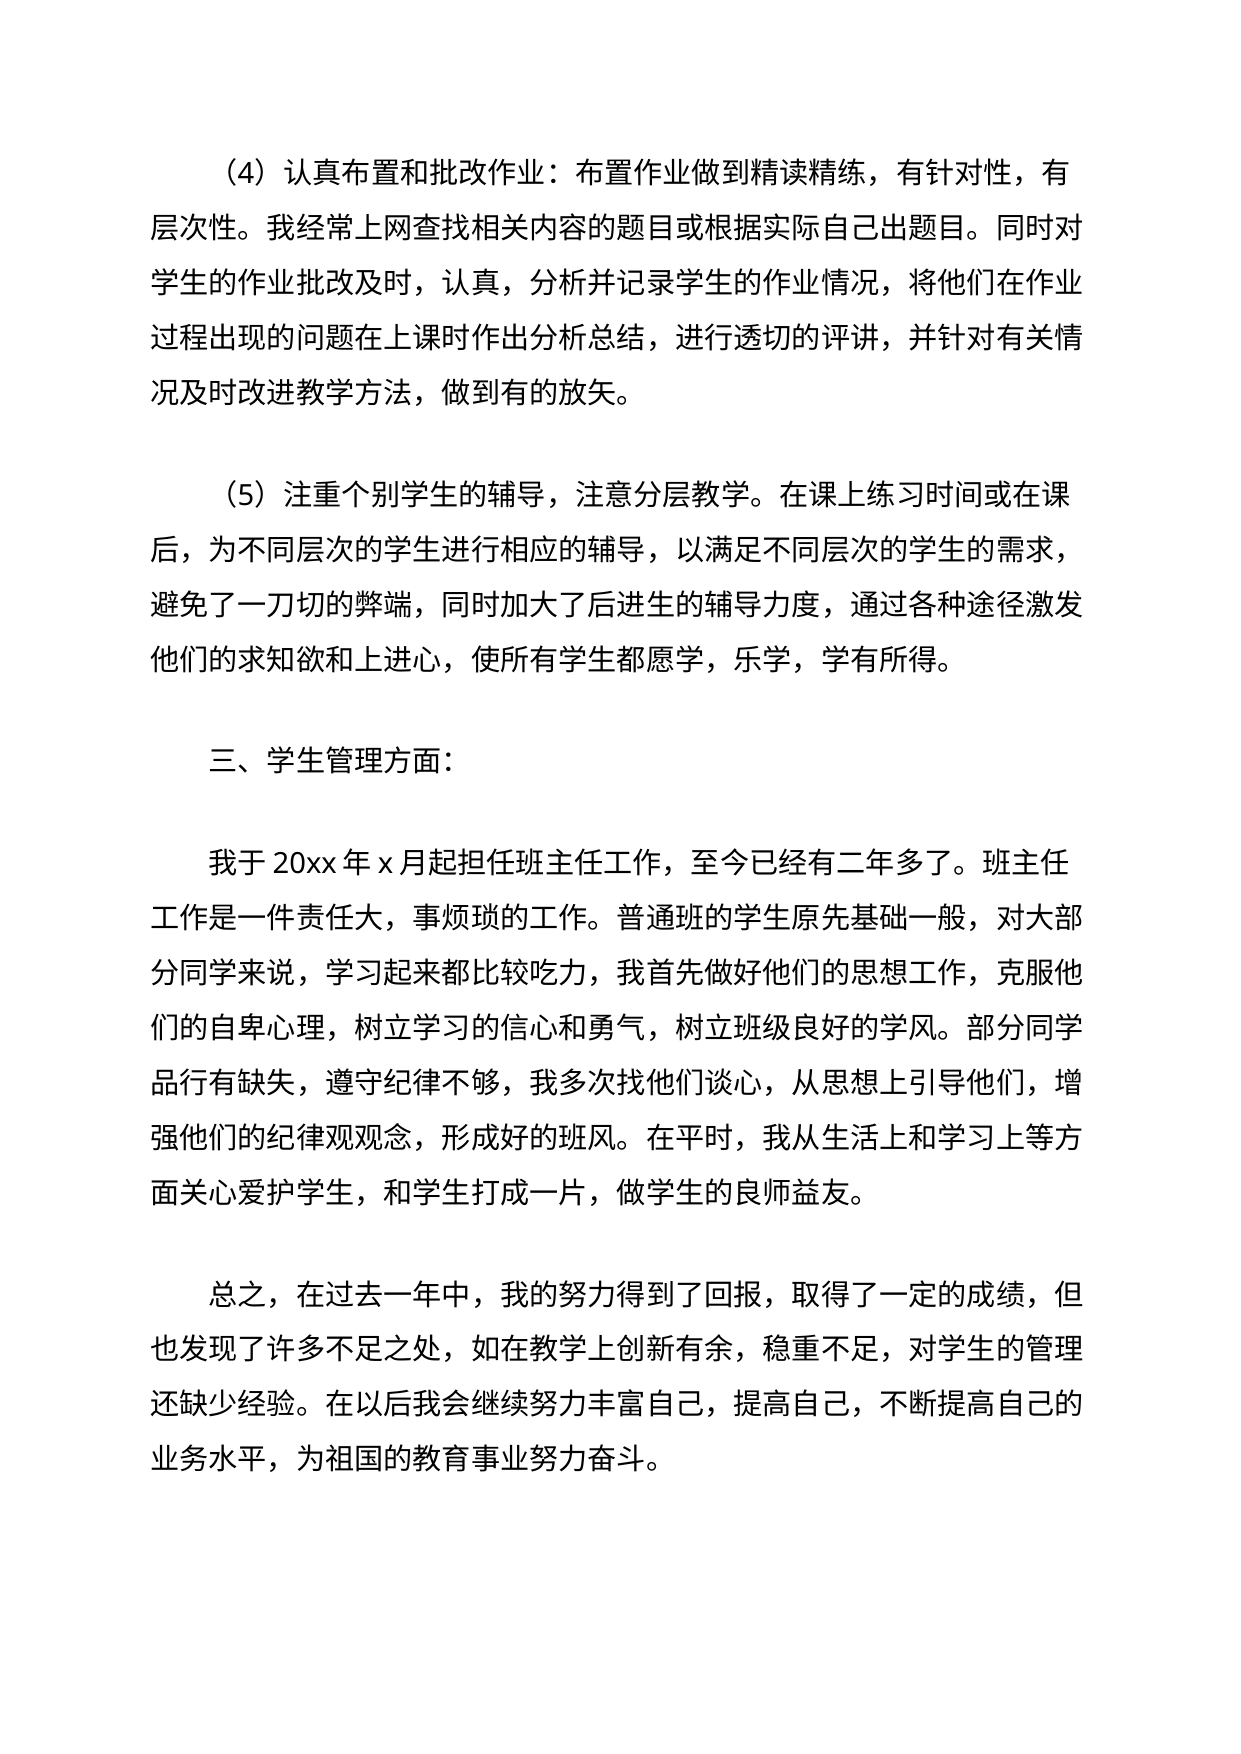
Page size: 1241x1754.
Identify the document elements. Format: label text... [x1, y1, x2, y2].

text 我于20xx年x月起担任班主任工作，至今已经有二年多了。班主任工作是一件责任大，事烦琐的工作。普通班的学生原先基础一般，对大部分同学来说，学习起来都比较吃力，我首先做好他们的思想工作，克服他们的自卑心理，树立学习的信心和勇气，树立班级良好的学风。部分同学品行有缺失，遵守纪律不够，我多次找他们谈心，从思想上引导他们，增强他们的纪律观观念，形成好的班风。在平时，我从生活上和学习上等方面关心爱护学生，和学生打成一片，做学生的良师益友。 [150, 840, 1090, 1212]
text 三、学生管理方面： [150, 738, 1090, 780]
text （4）认真布置和批改作业：布置作业做到精读精练，有针对性，有层次性。我经常上网查找相关内容的题目或根据实际自己出题目。同时对学生的作业批改及时，认真，分析并记录学生的作业情况，将他们在作业过程出现的问题在上课时作出分析总结，进行透切的评讲，并针对有关情况及时改进教学方法，做到有的放矢。 [150, 150, 1090, 412]
text （5）注重个别学生的辅导，注意分层教学。在课上练习时间或在课后，为不同层次的学生进行相应的辅导，以满足不同层次的学生的需求，避免了一刀切的弊端，同时加大了后进生的辅导力度，通过各种途径激发他们的求知欲和上进心，使所有学生都愿学，乐学，学有所得。 [150, 471, 1090, 678]
text 总之，在过去一年中，我的努力得到了回报，取得了一定的成绩，但也发现了许多不足之处，如在教学上创新有余，稳重不足，对学生的管理还缺少经验。在以后我会继续努力丰富自己，提高自己，不断提高自己的业务水平，为祖国的教育事业努力奋斗。 [150, 1271, 1090, 1478]
